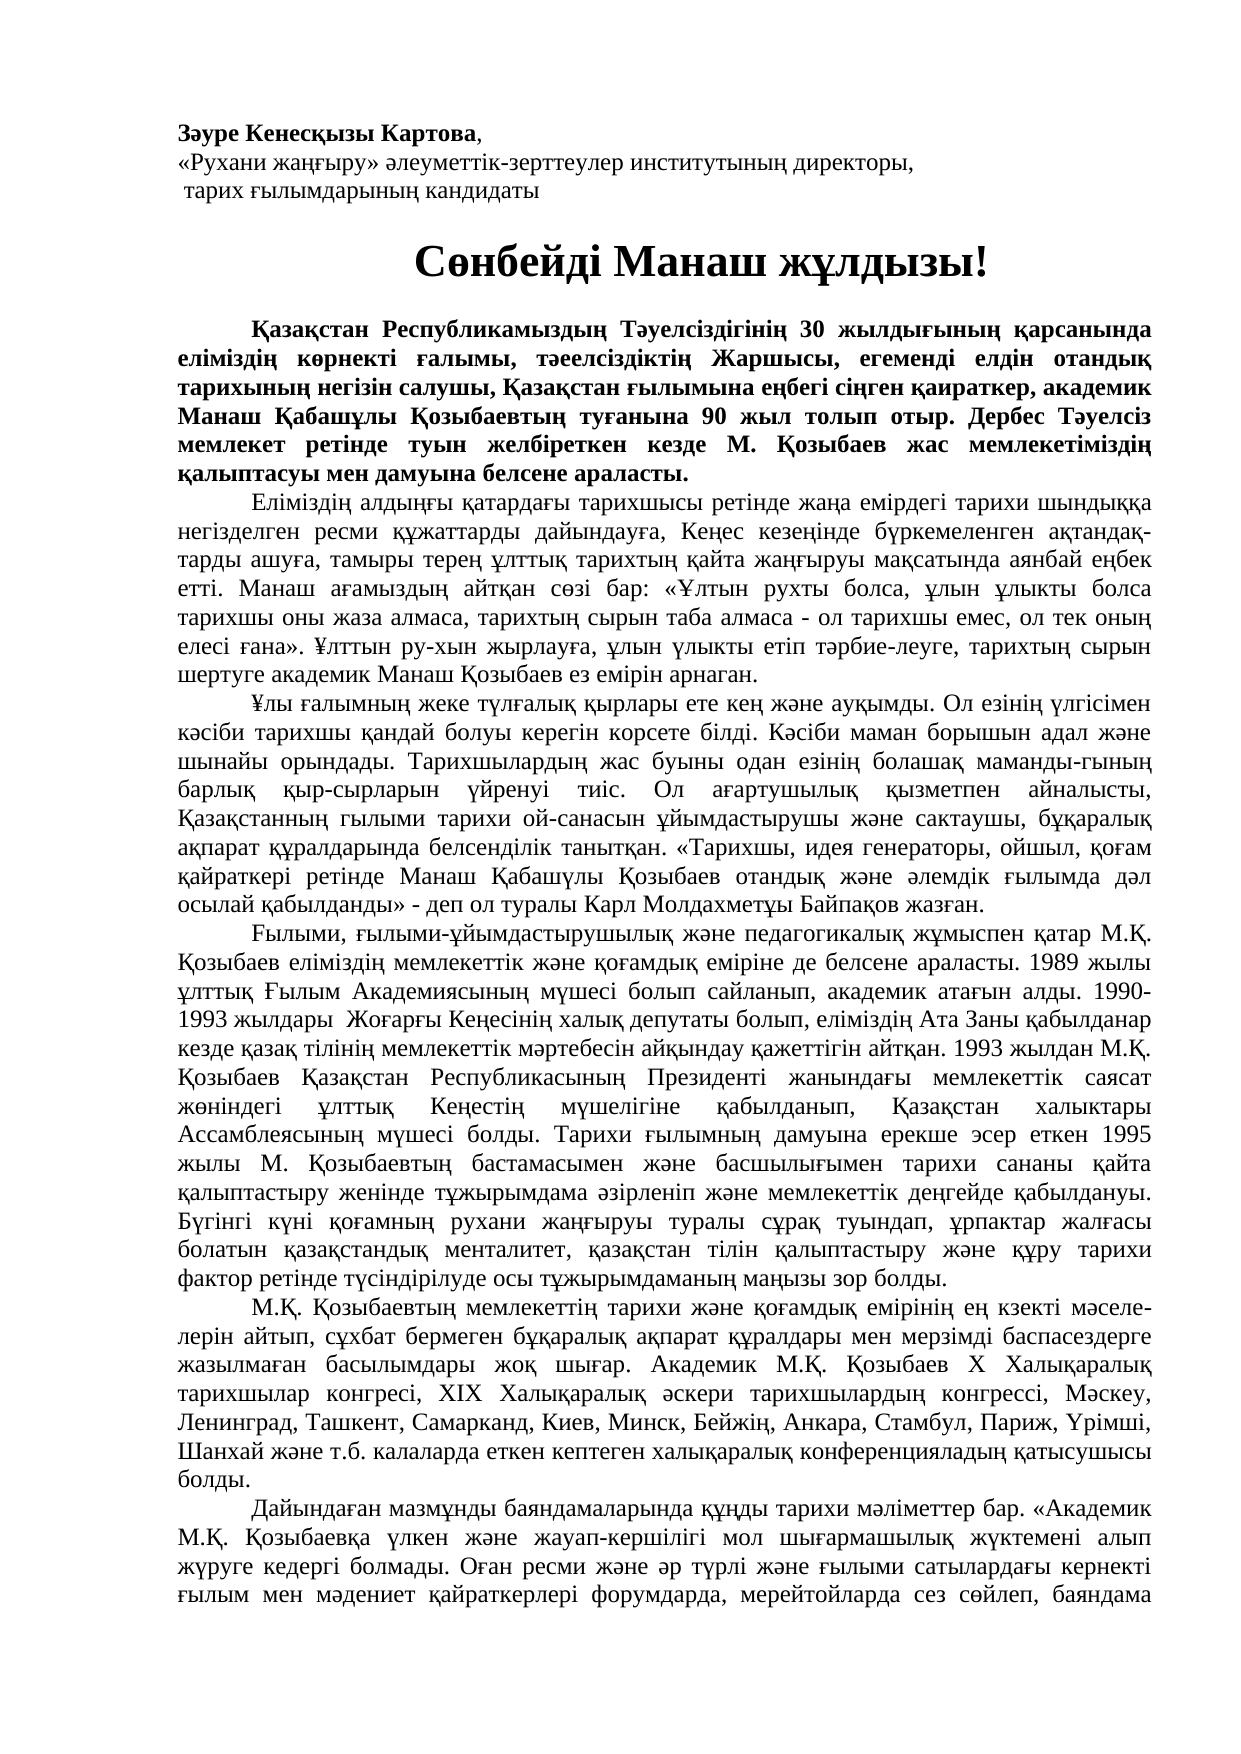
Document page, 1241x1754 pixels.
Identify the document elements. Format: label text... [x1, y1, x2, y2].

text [177, 1493, 1152, 1608]
text Fылыми, ғылыми-ұйымдастырушылық және педагогикалық жұмыспен қатар М.Қ. Қозыбаев еліміздің мемлекеттік және қоғамдық еміріне де белсене араласты. 1989 жылы ұлттық Ғылым Академиясының мүшесі болып сайланып, академик атағын алды. 1990-1993 жылдары Жоғарғы Кеңесінің халық депутаты болып, еліміздің Ата Заны қабылданар кезде қазақ тілінің мемлекеттік мәртебесін айқындау қажеттігін айтқан. 1993 жылдан М.Қ. Қозыбаев Қазақстан Республикасының Президенті жанындағы мемлекеттік саясат жөніндегі ұлттық Кеңестің мүшелігіне қабылданып, Қазақстан халыктары Ассамблеясының мүшесі болды. Тарихи ғылымның дамуына ерекше эсер еткен 1995 жылы М. Қозыбаевтың бастамасымен және басшылығымен тарихи сананы қайта қалыптастыру женінде тұжырымдама әзірленіп және мемлекеттік деңгейде қабылдануы. Бүгінгі күні қоғамның рухани жаңғыруы туралы сұрақ туындап, ұрпактар жалғасы болатын қазақстандық менталитет, қазақстан тілін қалыптастыру және құру тарихи фактор ретінде түсіндірілуде осы тұжырымдаманың маңызы зор болды. [177, 918, 1152, 1292]
text ¥лы ғалымның жеке түлғалық қырлары ете кең және ауқымды. Ол езінің үлгісімен кәсіби тарихшы қандай болуы керегін корсете білді. Кәсіби маман борышын адал және шынайы орындады. Тарихшылардың жас буыны одан езінің болашақ маманды-гының барлық қыр-сырларын үйренуі тиіс. Ол ағартушылық қызметпен айналысты, Қазақстанның гылыми тарихи ой-санасын ұйымдастырушы және сактаушы, бұқаралық ақпарат құралдарында белсенділік танытқан. «Тарихшы, идея генераторы, ойшыл, қоғам қайраткері ретінде Манаш Қабашүлы Қозыбаев отандық және әлемдік ғылымда дәл осылай қабылданды» - деп ол туралы Карл Молдахметұы Байпақов жазған. [177, 688, 1152, 918]
text Еліміздің алдыңғы қатардағы тарихшысы ретінде жаңа емірдегі тарихи шындыққа негізделген ресми құжаттарды дайындауға, Кеңес кезеңінде бүркемеленген ақтандақ-тарды ашуға, тамыры терең ұлттық тарихтың қайта жаңғыруы мақсатында аянбай еңбек етті. Манаш ағамыздың айтқан сөзі бар: «Ұлтын рухты болса, ұлын ұлыкты болса тарихшы оны жаза алмаса, тарихтың сырын таба алмаса - ол тарихшы емес, ол тек оның елесі ғана». ¥лттын ру-хын жырлауға, ұлын үлыкты етіп тәрбие-леуге, тарихтың сырын шертуге академик Манаш Қозыбаев ез емірін арнаган. [177, 487, 1152, 688]
text Сөнбейді Манаш жұлдызы! [177, 233, 1152, 286]
text Зәуре Кенесқызы Картова, [177, 118, 1152, 147]
text «Рухани жаңғыру» әлеуметтік-зерттеулер институтының директоры, [177, 147, 1152, 176]
text Қазақстан Республикамыздың Тәуелсіздігінің 30 жылдығының қарсанында еліміздің көрнекті ғалымы, тәeелсіздіктің Жаршысы, егеменді елдін отандық тарихының негізін салушы, Қазақстан ғылымына еңбегі сіңген қаираткер, академик Манаш Қабашұлы Қозыбаевтың туғанына 90 жыл толып отыр. Дербес Тәуелсіз мемлекет ретінде туын желбіреткен кезде М. Қозыбаев жас мемлекетіміздің қалыптасуы мен дамуына белсене араласты. [177, 314, 1152, 487]
text тарих ғылымдарының кандидаты [177, 176, 1152, 204]
text М.Қ. Қозыбаевтың мемлекеттің тарихи және қоғамдық емірінің ең кзекті мәселелерін айтып, сұхбат бермеген бұқаралық ақпарат құралдары мен мерзімді баспасездерге жазылмаған басылымдары жоқ шығар. Академик М.Қ. Қозыбаев X Халықаралық тарихшылар конгресі, XIX Халықаралық әскери тарихшылардың конгрессі, Мәскеу, Ленинград, Ташкент, Самарканд, Киев, Минск, Бейжің, Анкара, Стамбул, Париж, Үрімші, Шанхай және т.б. калаларда еткен кептеген халықаралық конференцияладың қатысушысы болды. [177, 1292, 1152, 1493]
